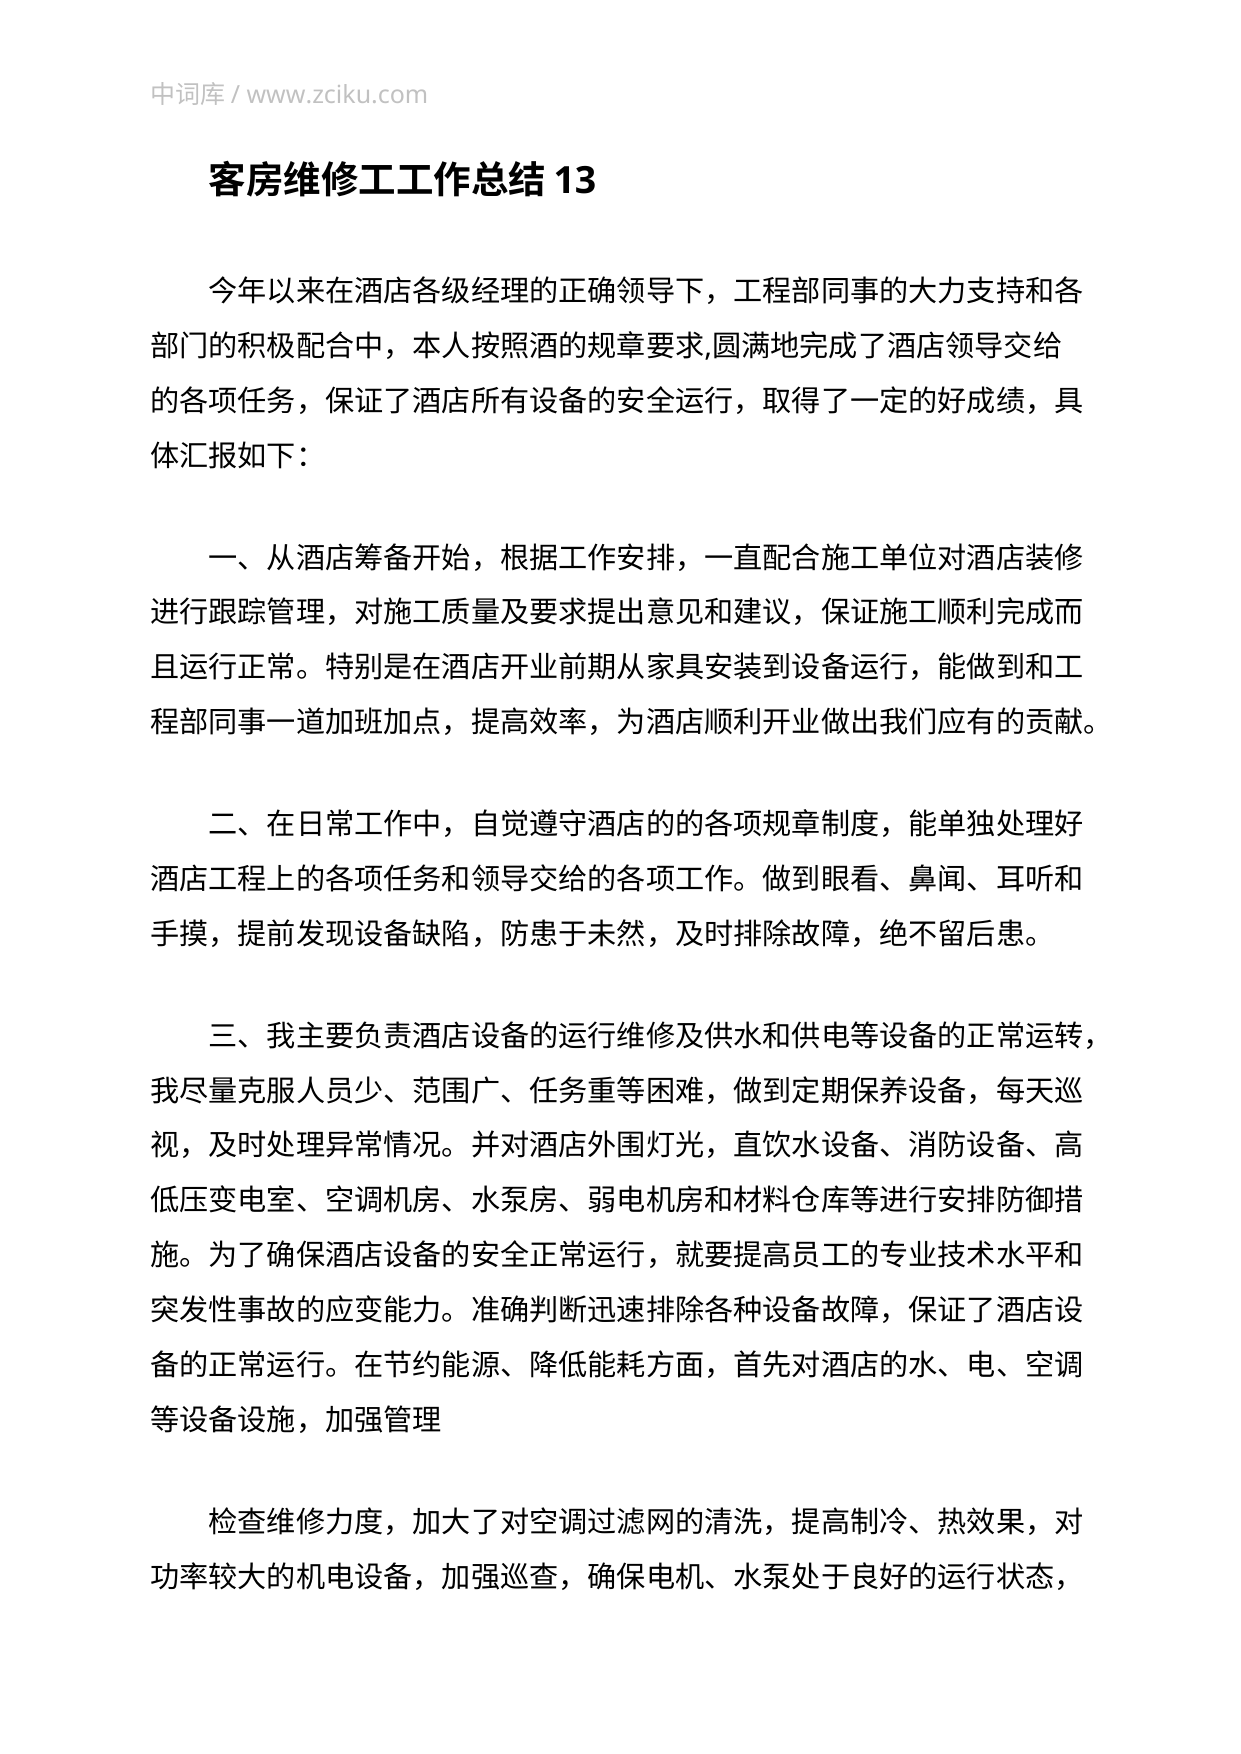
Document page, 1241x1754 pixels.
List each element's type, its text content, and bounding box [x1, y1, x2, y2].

text 二、在日常工作中，自觉遵守酒店的的各项规章制度，能单独处理好酒店工程上的各项任务和领导交给的各项工作。做到眼看、鼻闻、耳听和手摸，提前发现设备缺陷，防患于未然，及时排除故障，绝不留后患。 [150, 801, 1090, 953]
text 三、我主要负责酒店设备的运行维修及供水和供电等设备的正常运转，我尽量克服人员少、范围广、任务重等困难，做到定期保养设备，每天巡视，及时处理异常情况。并对酒店外围灯光，直饮水设备、消防设备、高低压变电室、空调机房、水泵房、弱电机房和材料仓库等进行安排防御措施。为了确保酒店设备的安全正常运行，就要提高员工的专业技术水平和突发性事故的应变能力。准确判断迅速排除各种设备故障，保证了酒店设备的正常运行。在节约能源、降低能耗方面，首先对酒店的水、电、空调等设备设施，加强管理 [150, 1012, 1090, 1439]
text 客房维修工工作总结13 [150, 150, 1090, 204]
text 今年以来在酒店各级经理的正确领导下，工程部同事的大力支持和各部门的积极配合中，本人按照酒的规章要求,圆满地完成了酒店领导交给的各项任务，保证了酒店所有设备的安全运行，取得了一定的好成绩，具体汇报如下： [150, 268, 1090, 475]
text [150, 1498, 1090, 1595]
text 一、从酒店筹备开始，根据工作安排，一直配合施工单位对酒店装修进行跟踪管理，对施工质量及要求提出意见和建议，保证施工顺利完成而且运行正常。特别是在酒店开业前期从家具安装到设备运行，能做到和工程部同事一道加班加点，提高效率，为酒店顺利开业做出我们应有的贡献。 [150, 534, 1090, 741]
